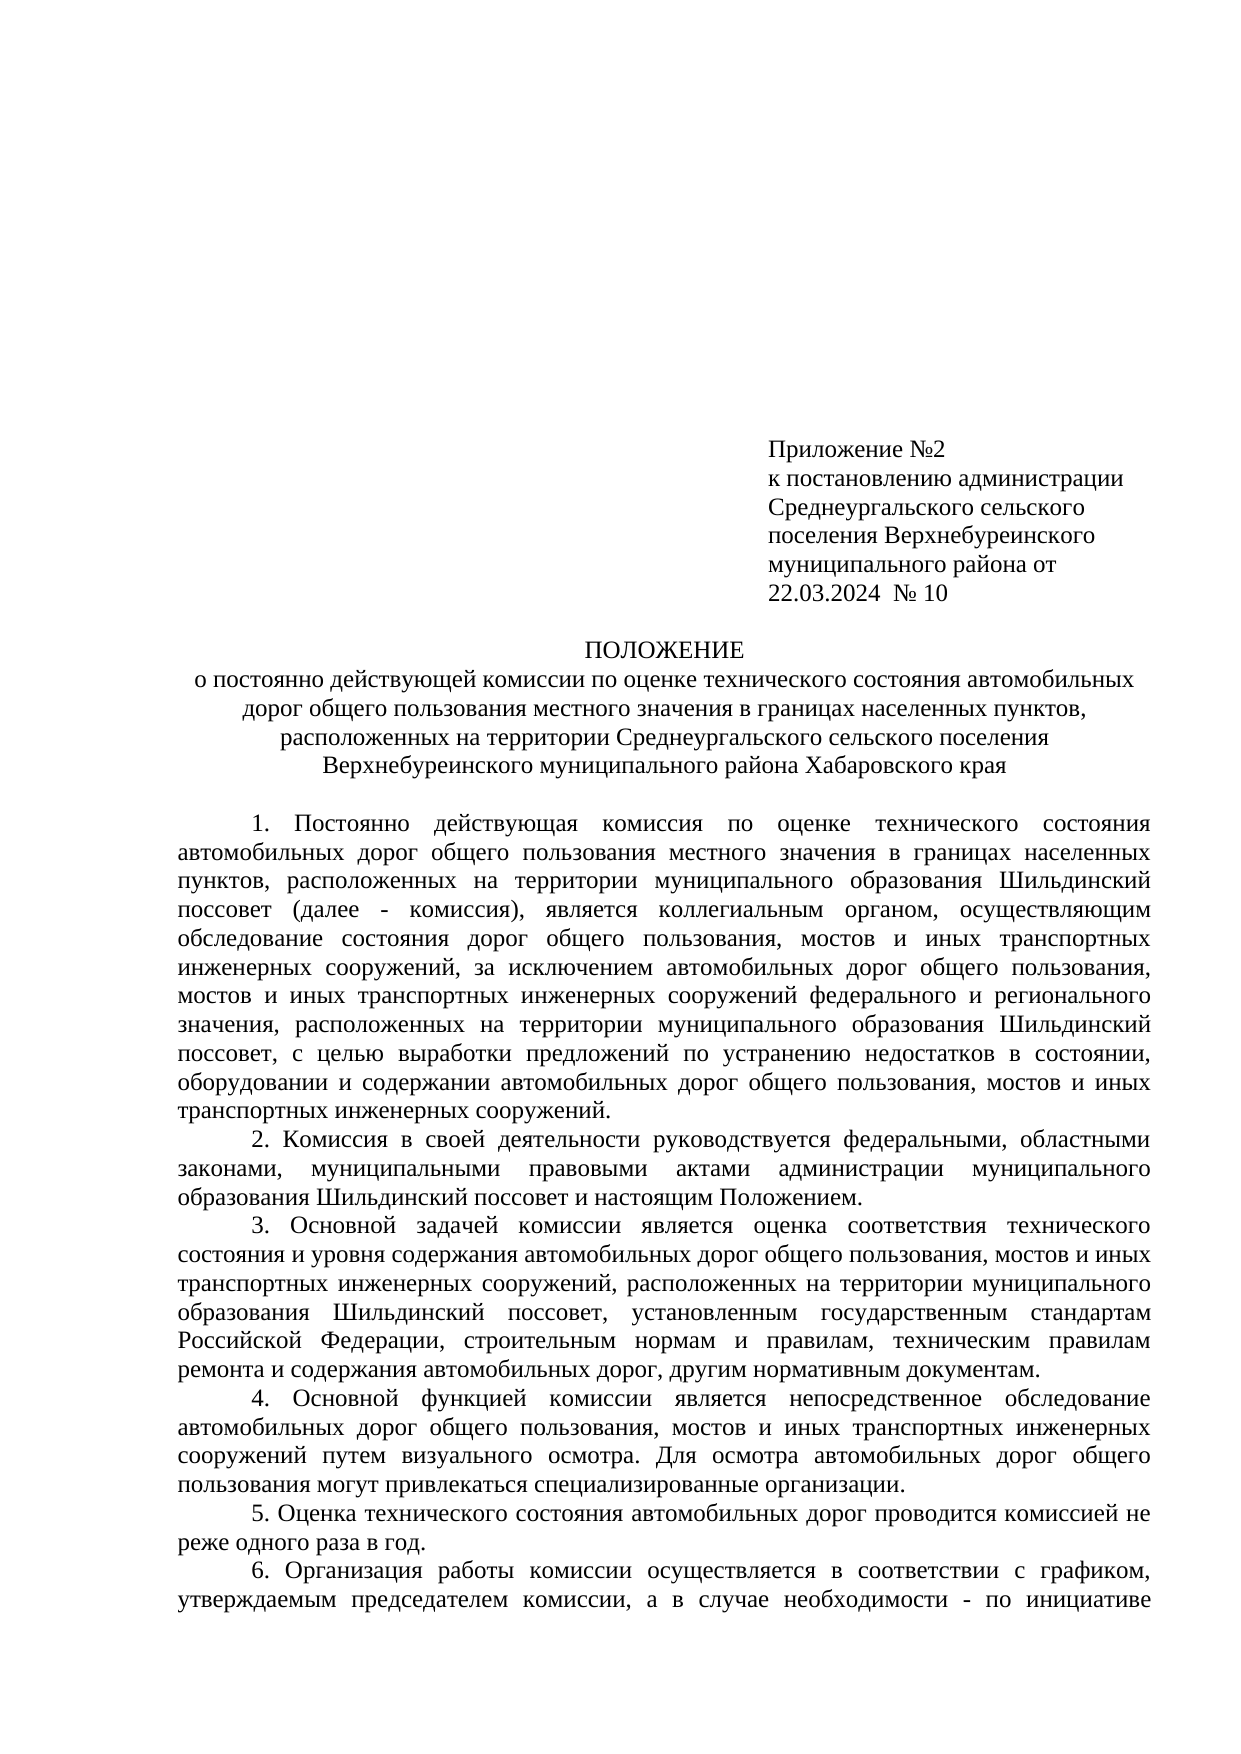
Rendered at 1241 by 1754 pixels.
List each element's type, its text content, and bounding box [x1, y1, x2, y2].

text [177, 1556, 1152, 1613]
text ПОЛОЖЕНИЕ [177, 636, 1152, 664]
text 1. Постоянно действующая комиссия по оценке технического состояния автомобильных дорог общего пользования местного значения в границах населенных пунктов, расположенных на территории муниципального образования Шильдинский поссовет (далее - комиссия), является коллегиальным органом, осуществляющим обследование состояния дорог общего пользования, мостов и иных транспортных инженерных сооружений, за исключением автомобильных дорог общего пользования, мостов и иных транспортных инженерных сооружений федерального и регионального значения, расположенных на территории муниципального образования Шильдинский поссовет, с целью выработки предложений по устранению недостатков в состоянии, оборудовании и содержании автомобильных дорог общего пользования, мостов и иных транспортных инженерных сооружений. [177, 808, 1152, 1124]
text 3. Основной задачей комиссии является оценка соответствия технического состояния и уровня содержания автомобильных дорог общего пользования, мостов и иных транспортных инженерных сооружений, расположенных на территории муниципального образования Шильдинский поссовет, установленным государственным стандартам Российской Федерации, строительным нормам и правилам, техническим правилам ремонта и содержания автомобильных дорог, другим нормативным документам. [177, 1211, 1152, 1383]
text 4. Основной функцией комиссии является непосредственное обследование автомобильных дорог общего пользования, мостов и иных транспортных инженерных сооружений путем визуального осмотра. Для осмотра автомобильных дорог общего пользования могут привлекаться специализированные организации. [177, 1383, 1152, 1498]
text о постоянно действующей комиссии по оценке технического состояния автомобильных дорог общего пользования местного значения в границах населенных пунктов, расположенных на территории Среднеургальского сельского поселения Верхнебуреинского муниципального района Хабаровского края [177, 664, 1152, 779]
text Среднеургальского сельского поселения Верхнебуреинского муниципального района от 22.03.2024 № 10 [768, 492, 1152, 607]
text 2. Комиссия в своей деятельности руководствуется федеральными, областными законами, муниципальными правовыми актами администрации муниципального образования Шильдинский поссовет и настоящим Положением. [177, 1124, 1152, 1211]
text Приложение №2 [768, 434, 1152, 463]
text 5. Оценка технического состояния автомобильных дорог проводится комиссией не реже одного раза в год. [177, 1498, 1152, 1556]
text к постановлению администрации [768, 463, 1152, 492]
